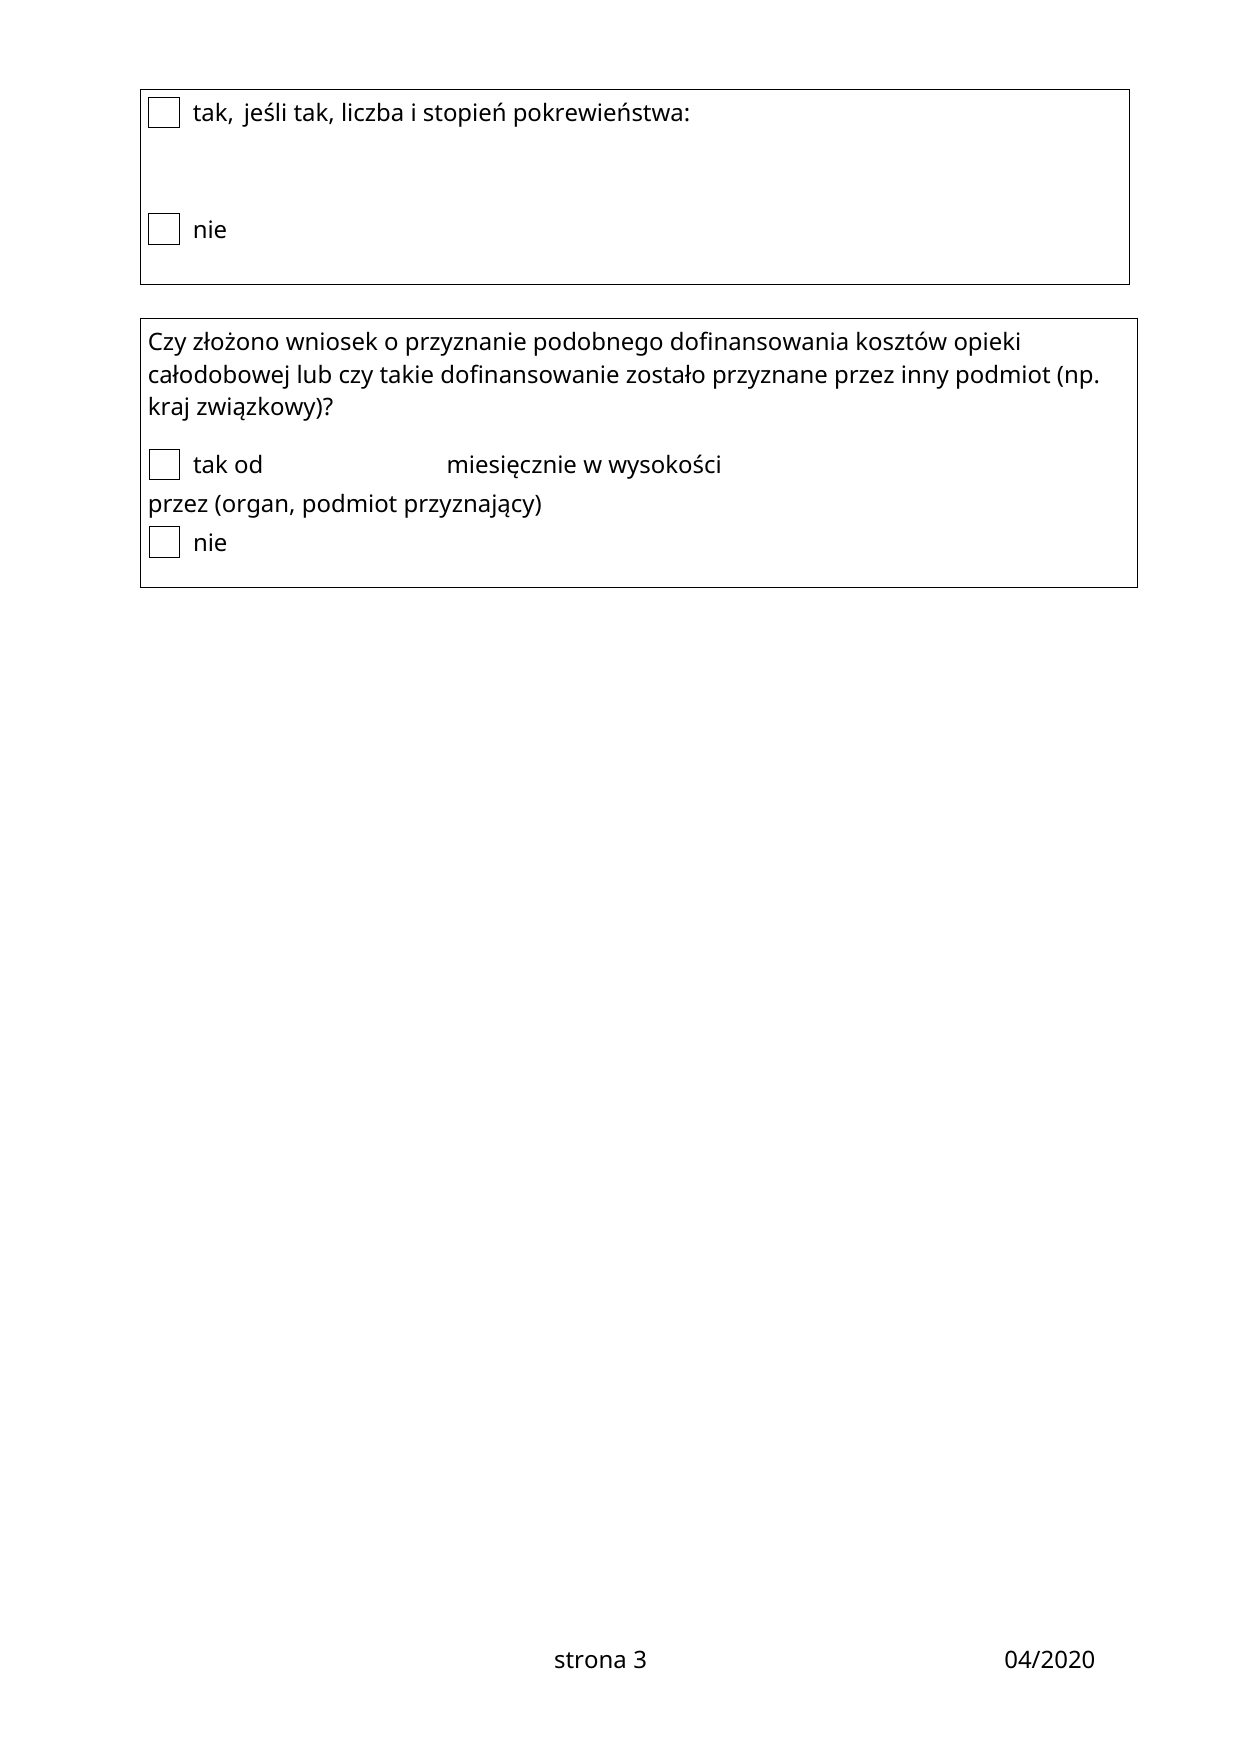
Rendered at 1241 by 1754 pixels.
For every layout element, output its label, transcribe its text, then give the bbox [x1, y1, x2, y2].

table_cell tak, jeśli tak, liczba i stopień pokrewieństwa: nie [141, 90, 1129, 284]
table_header Czy złożono wniosek o przyznanie podobnego dofinansowania kosztów opieki całodobowej lub czy takie dofinansowanie zostało przyznane przez inny podmiot (np. kraj związkowy)? tak od miesięcznie w wysokości przez (organ, podmiot przyznający) nie [141, 319, 1137, 587]
